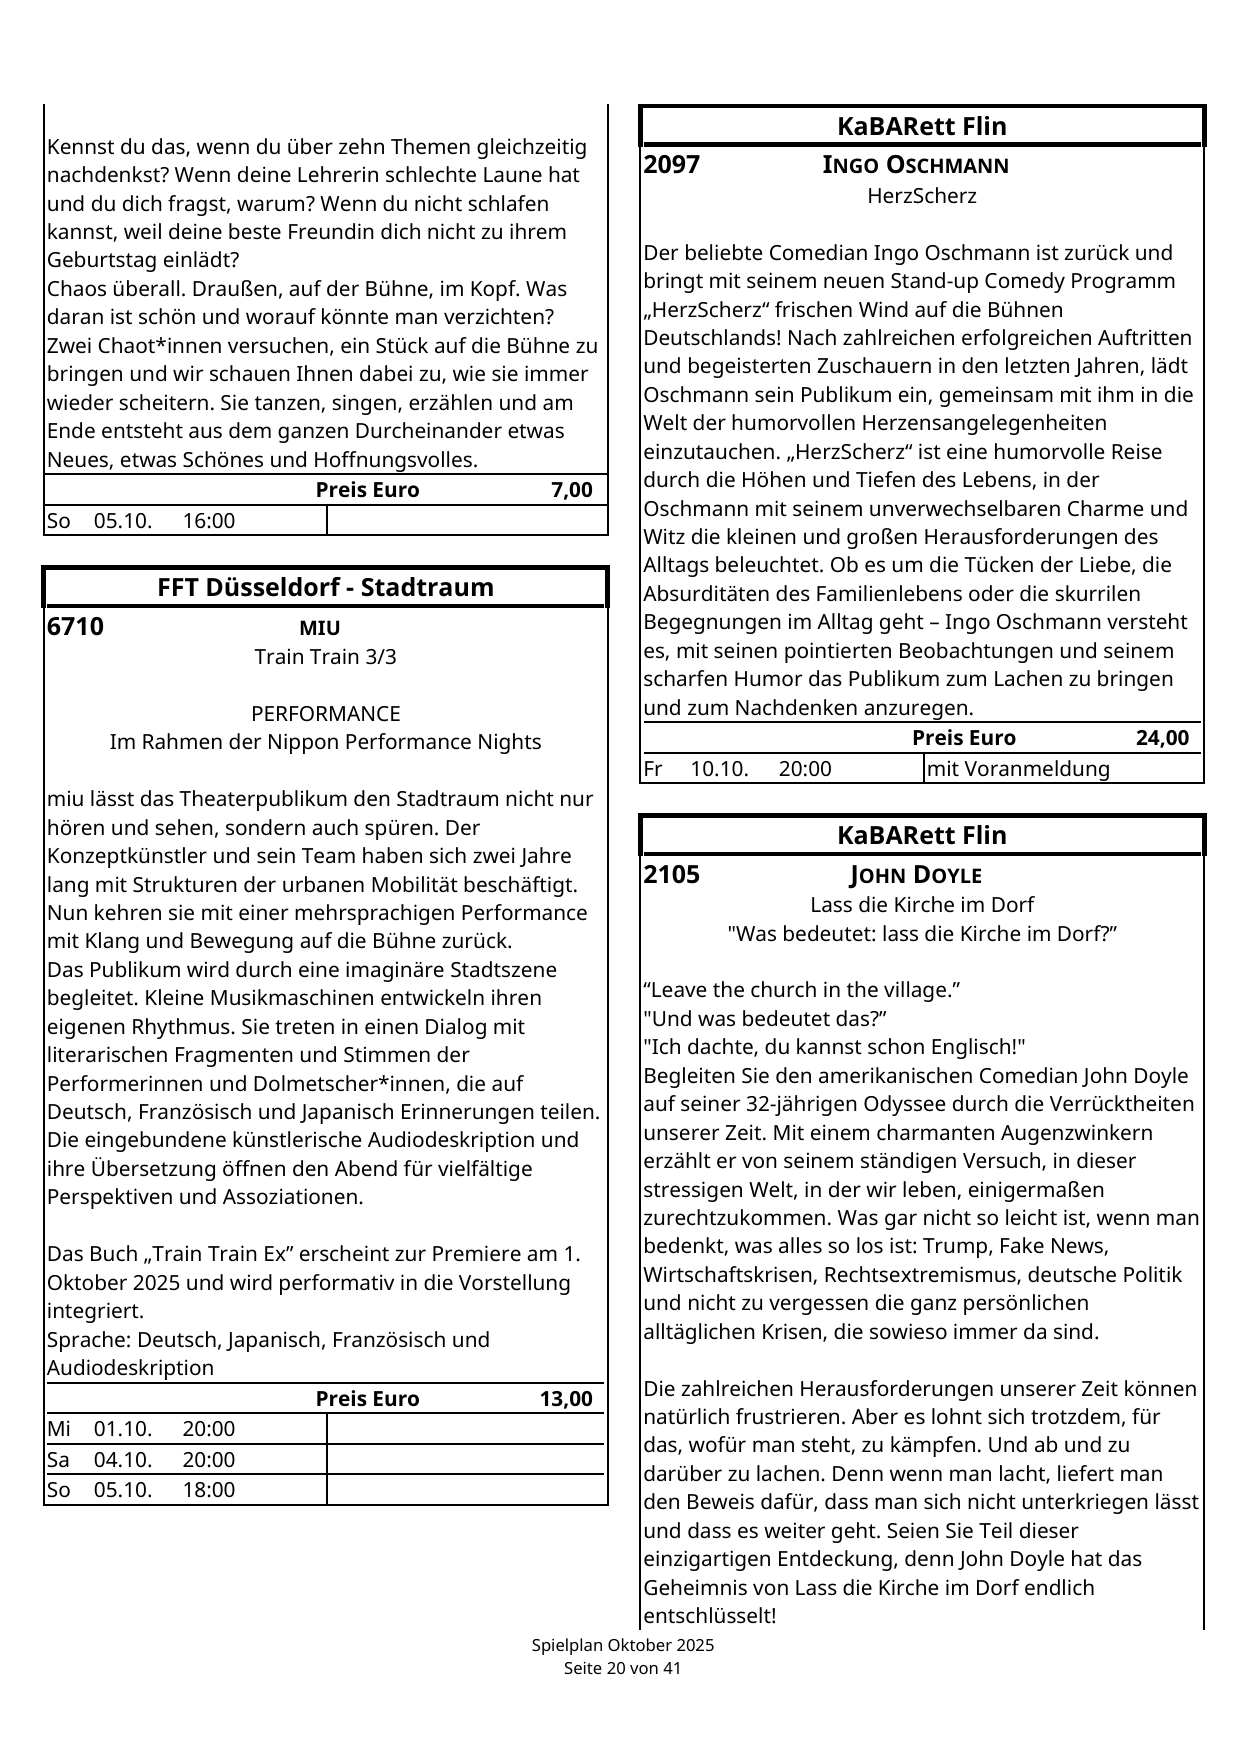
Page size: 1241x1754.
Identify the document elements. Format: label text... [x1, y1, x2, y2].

table_cell 01.10. [91, 1414, 179, 1443]
table_cell 6710 [45, 604, 165, 642]
table_cell [253, 1475, 326, 1504]
table_cell Train Train 3/3 PERFORMANCE Im Rahmen der Nippon Performance Nights miu lässt das Theaterpublikum den Stadtraum nicht nur hören und sehen, sondern auch spüren. Der Konzeptkünstler und sein Team haben sich zwei Jahre lang mit Strukturen der urbanen Mobilität beschäftigt. Nun kehren sie mit einer mehrsprachigen Performance mit Klang und Bewegung auf die Bühne zurück. Das Publikum wird durch eine imaginäre Stadtszene begleitet. Kleine Musikmaschinen entwickeln ihren eigenen Rhythmus. Sie treten in einen Dialog mit literarischen Fragmenten und Stimmen der Performerinnen und Dolmetscher*innen, die auf Deutsch, Französisch und Japanisch Erinnerungen teilen. Die eingebundene künstlerische Audiodeskription und ihre Übersetzung öffnen den Abend für vielfältige Perspektiven und Assoziationen. Das Buch „Train Train Ex” erscheint zur Premiere am 1. Oktober 2025 und wird performativ in die Vorstellung integriert. Sprache: Deutsch, Japanisch, Französisch und Audiodeskription [45, 642, 607, 1382]
table_cell 04.10. [91, 1445, 179, 1473]
table_cell Sa [45, 1443, 91, 1473]
table_cell Lass die Kirche im Dorf "Was bedeutet: lass die Kirche im Dorf?” “Leave the church in the village.” "Und was bedeutet das?” "Ich dachte, du kannst schon Englisch!" Begleiten Sie den amerikanischen Comedian John Doyle auf seiner 32-jährigen Odyssee durch die Verrücktheiten unserer Zeit. Mit einem charmanten Augenzwinkern erzählt er von seinem ständigen Versuch, in dieser stressigen Welt, in der wir leben, einigermaßen zurechtzukommen. Was gar nicht so leicht ist, wenn man bedenkt, was alles so los ist: Trump, Fake News, Wirtschaftskrisen, Rechtsextremismus, deutsche Politik und nicht zu vergessen die ganz persönlichen alltäglichen Krisen, die sowieso immer da sind. Die zahlreichen Herausforderungen unserer Zeit können natürlich frustrieren. Aber es lohnt sich trotzdem, für das, wofür man steht, zu kämpfen. Und ab und zu darüber zu lachen. Denn wenn man lacht, liefert man den Beweis dafür, dass man sich nicht unterkriegen lässt und dass es weiter geht. Seien Sie Teil dieser einzigartigen Entdeckung, denn John Doyle hat das Geheimnis von Lass die Kirche im Dorf endlich entschlüsselt! [641, 890, 1203, 1630]
table_cell 05.10. [91, 1475, 179, 1504]
table_cell Mi [45, 1412, 91, 1443]
table_cell [253, 1445, 326, 1473]
table_cell 2105 [641, 853, 761, 890]
table_cell [45, 475, 312, 504]
table_cell 20:00 [776, 754, 850, 782]
table_cell [328, 506, 607, 534]
table_cell 10.10. [687, 754, 776, 782]
table_cell [475, 604, 607, 642]
table_cell [328, 1412, 607, 1443]
table_cell 20:00 [179, 1445, 253, 1473]
table_cell So [45, 506, 91, 534]
table_cell 05.10. [91, 506, 179, 534]
table_cell [328, 1473, 607, 1504]
table_cell HerzScherz Der beliebte Comedian Ingo Oschmann ist zurück und bringt mit seinem neuen Stand-up Comedy Programm „HerzScherz“ frischen Wind auf die Bühnen Deutschlands! Nach zahlreichen erfolgreichen Auftritten und begeisterten Zuschauern in den letzten Jahren, lädt Oschmann sein Publikum ein, gemeinsam mit ihm in die Welt der humorvollen Herzensangelegenheiten einzutauchen. „HerzScherz“ ist eine humorvolle Reise durch die Höhen und Tiefen des Lebens, in der Oschmann mit seinem unverwechselbaren Charme und Witz die kleinen und großen Herausforderungen des Alltags beleuchtet. Ob es um die Tücken der Liebe, die Absurditäten des Familienlebens oder die skurrilen Begegnungen im Alltag geht – Ingo Oschmann versteht es, mit seinen pointierten Beobachtungen und seinem scharfen Humor das Publikum zum Lachen zu bringen und zum Nachdenken anzuregen. [641, 181, 1203, 721]
table_header KaBARett Flin [643, 108, 1202, 142]
table_cell mit Voranmeldung [925, 752, 1203, 782]
table_cell [1071, 142, 1203, 181]
table_cell [641, 721, 909, 752]
table_cell [45, 1382, 312, 1412]
table_cell [253, 506, 326, 534]
table_cell [1071, 852, 1203, 890]
table_cell [328, 1443, 607, 1473]
table_cell 2097 [641, 143, 761, 181]
table_cell Preis Euro 13,00 [313, 1382, 607, 1412]
table_header FFT Düsseldorf - Stadtraum [46, 570, 605, 603]
table_cell Preis Euro 24,00 [909, 721, 1203, 752]
table_header KaBARett Flin [643, 818, 1202, 852]
table_cell Preis Euro 7,00 [313, 475, 607, 504]
table_cell Fr [641, 752, 687, 782]
table_cell [253, 1414, 326, 1443]
table_cell 16:00 [179, 506, 253, 534]
table_cell 18:00 [179, 1475, 253, 1504]
table_cell 20:00 [179, 1414, 253, 1443]
table_cell So [45, 1473, 91, 1504]
table_cell [850, 754, 923, 782]
